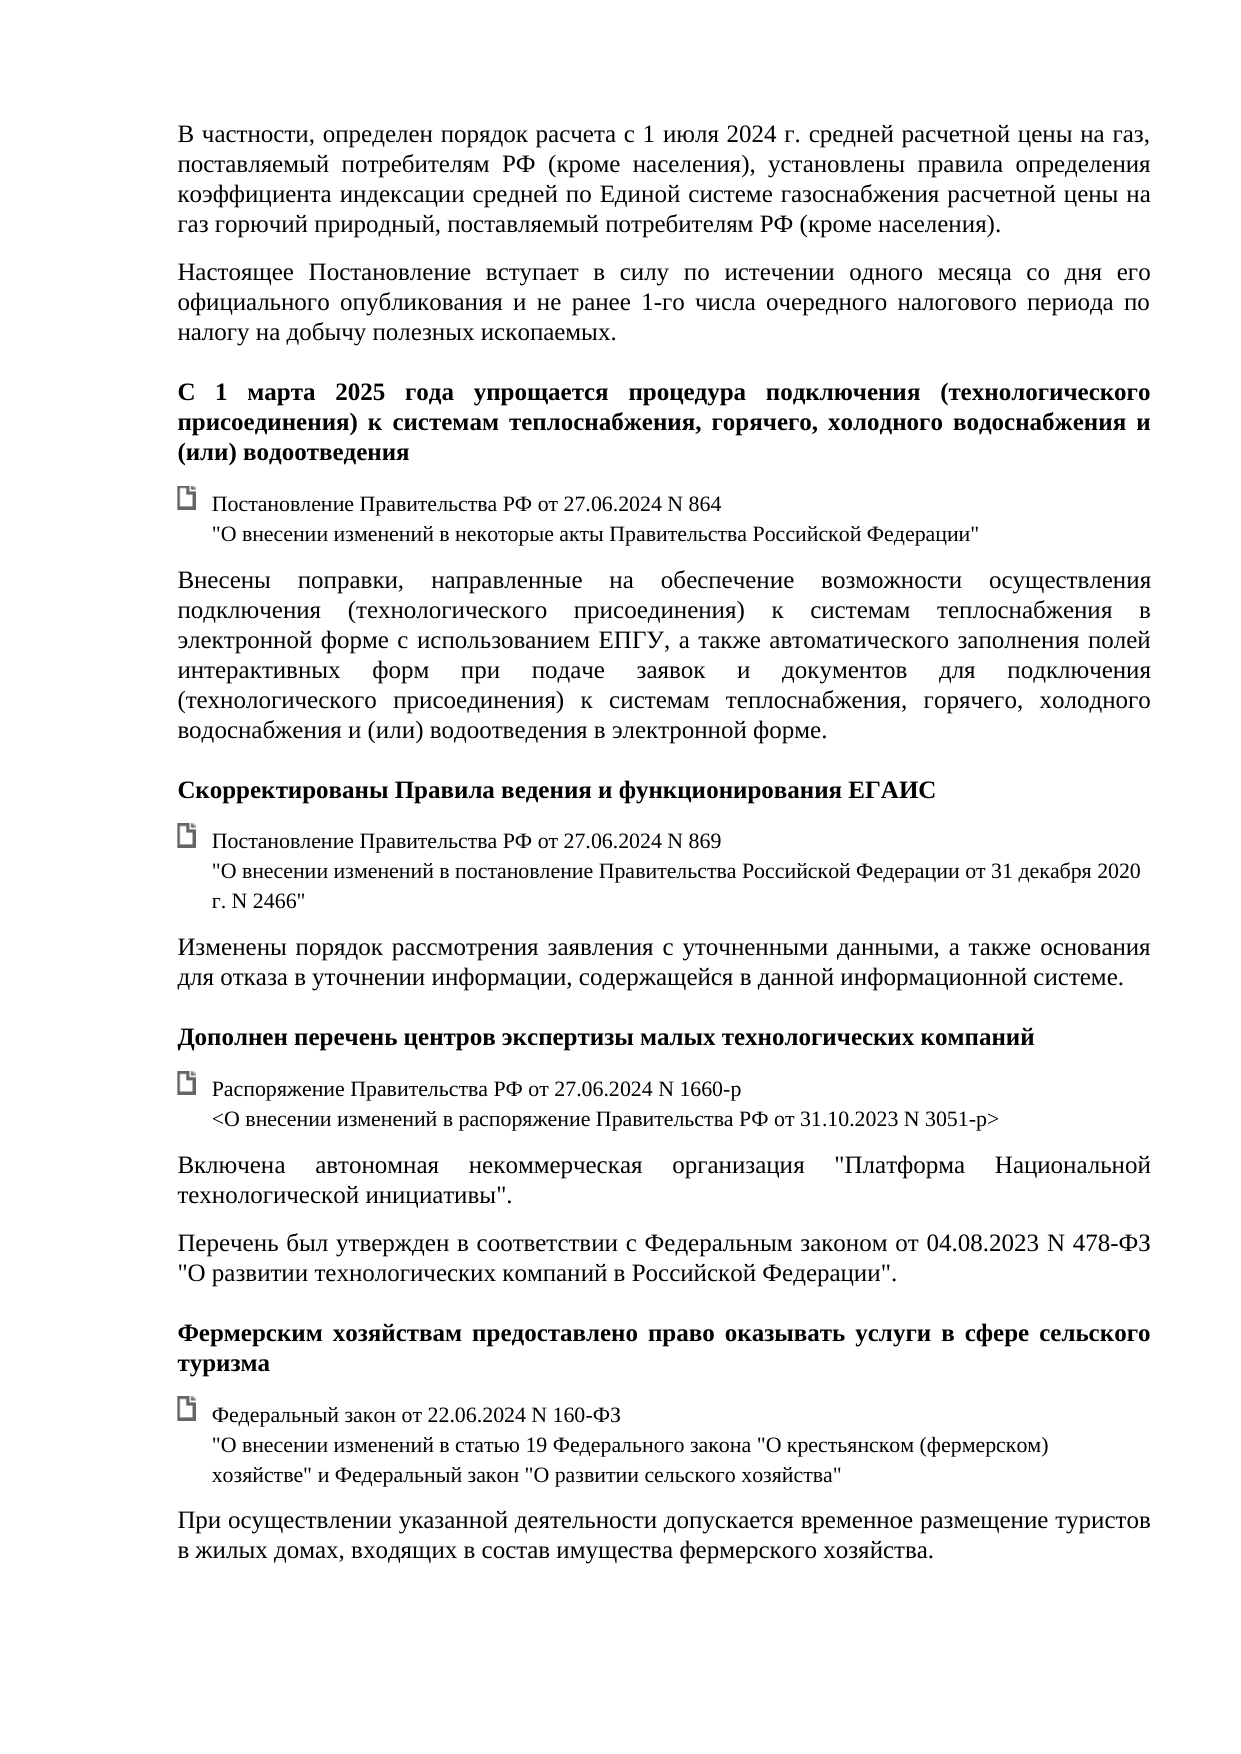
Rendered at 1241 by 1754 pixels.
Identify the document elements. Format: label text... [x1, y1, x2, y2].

text Внесены поправки, направленные на обеспечение возможности осуществления подключения (технологического присоединения) к системам теплоснабжения в электронной форме с использованием ЕПГУ, а также автоматического заполнения полей интерактивных форм при подаче заявок и документов для подключения (технологического присоединения) к системам теплоснабжения, горячего, холодного водоснабжения и (или) водоотведения в электронной форме. [177, 563, 1152, 743]
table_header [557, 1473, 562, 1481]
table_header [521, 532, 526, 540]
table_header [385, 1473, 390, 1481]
picture [177, 486, 196, 510]
picture [177, 1396, 196, 1421]
text Фермерским хозяйствам предоставлено право оказывать услуги в сфере сельского туризма [177, 1317, 1152, 1377]
text При осуществлении указанной деятельности допускается временное размещение туристов в жилых домах, входящих в состав имущества фермерского хозяйства. [177, 1504, 1152, 1564]
text Изменены порядок рассмотрения заявления с уточненными данными, а также основания для отказа в уточнении информации, содержащейся в данной информационной системе. [177, 931, 1152, 991]
text Скорректированы Правила ведения и функционирования ЕГАИС [177, 773, 1152, 803]
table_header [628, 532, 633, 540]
text Перечень был утвержден в соответствии с Федеральным законом от 04.08.2023 N 478-ФЗ "О развитии технологических компаний в Российской Федерации". [177, 1227, 1152, 1287]
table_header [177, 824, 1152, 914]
text Включена автономная некоммерческая организация "Платформа Национальной технологической инициативы". [177, 1149, 1152, 1209]
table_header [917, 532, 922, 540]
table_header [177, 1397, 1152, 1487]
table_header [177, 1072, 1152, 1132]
text В частности, определен порядок расчета с 1 июля 2024 г. средней расчетной цены на газ, поставляемый потребителям РФ (кроме населения), установлены правила определения коэффициента индексации средней по Единой системе газоснабжения расчетной цены на газ горючий природный, поставляемый потребителям РФ (кроме населения). [177, 118, 1152, 238]
picture [177, 823, 196, 848]
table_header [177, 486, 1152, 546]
picture [177, 1071, 196, 1095]
text С 1 марта 2025 года упрощается процедура подключения (технологического присоединения) к системам теплоснабжения, горячего, холодного водоснабжения и (или) водоотведения [177, 376, 1152, 466]
text Настоящее Постановление вступает в силу по истечении одного месяца со дня его официального опубликования и не ранее 1-го числа очередного налогового периода по налогу на добычу полезных ископаемых. [177, 256, 1152, 346]
text Дополнен перечень центров экспертизы малых технологических компаний [177, 1021, 1152, 1051]
